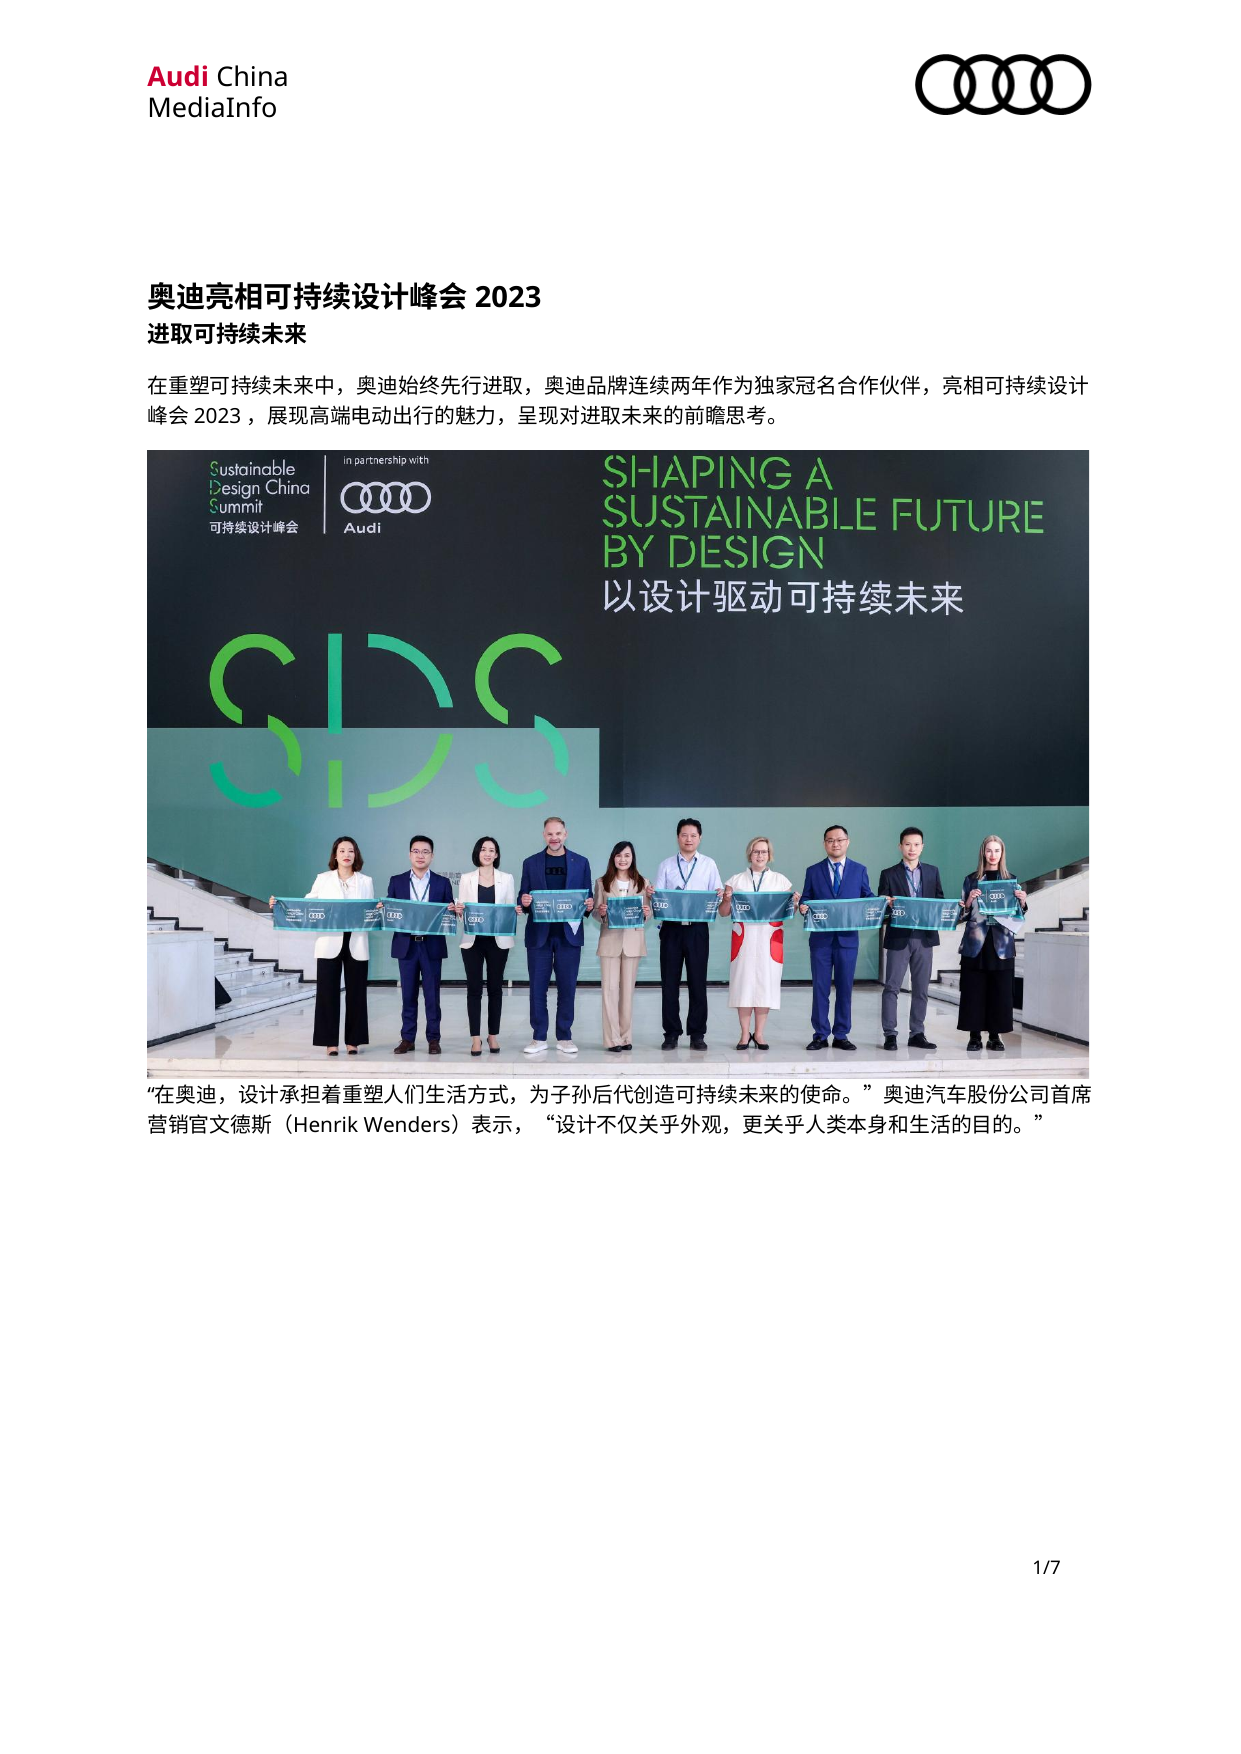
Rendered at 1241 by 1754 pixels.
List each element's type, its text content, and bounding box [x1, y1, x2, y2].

text 进取可持续未来 [147, 316, 1093, 349]
text 奥迪亮相可持续设计峰会 2023 [147, 274, 1093, 316]
text 在重塑可持续未来中，奥迪始终先行进取，奥迪品牌连续两年作为独家冠名合作伙伴，亮相可持续设计峰会 2023 ，展现高端电动出行的魅力，呈现对进取未来的前瞻思考。 [147, 369, 1093, 430]
picture [147, 450, 1090, 1079]
picture [913, 53, 1094, 116]
